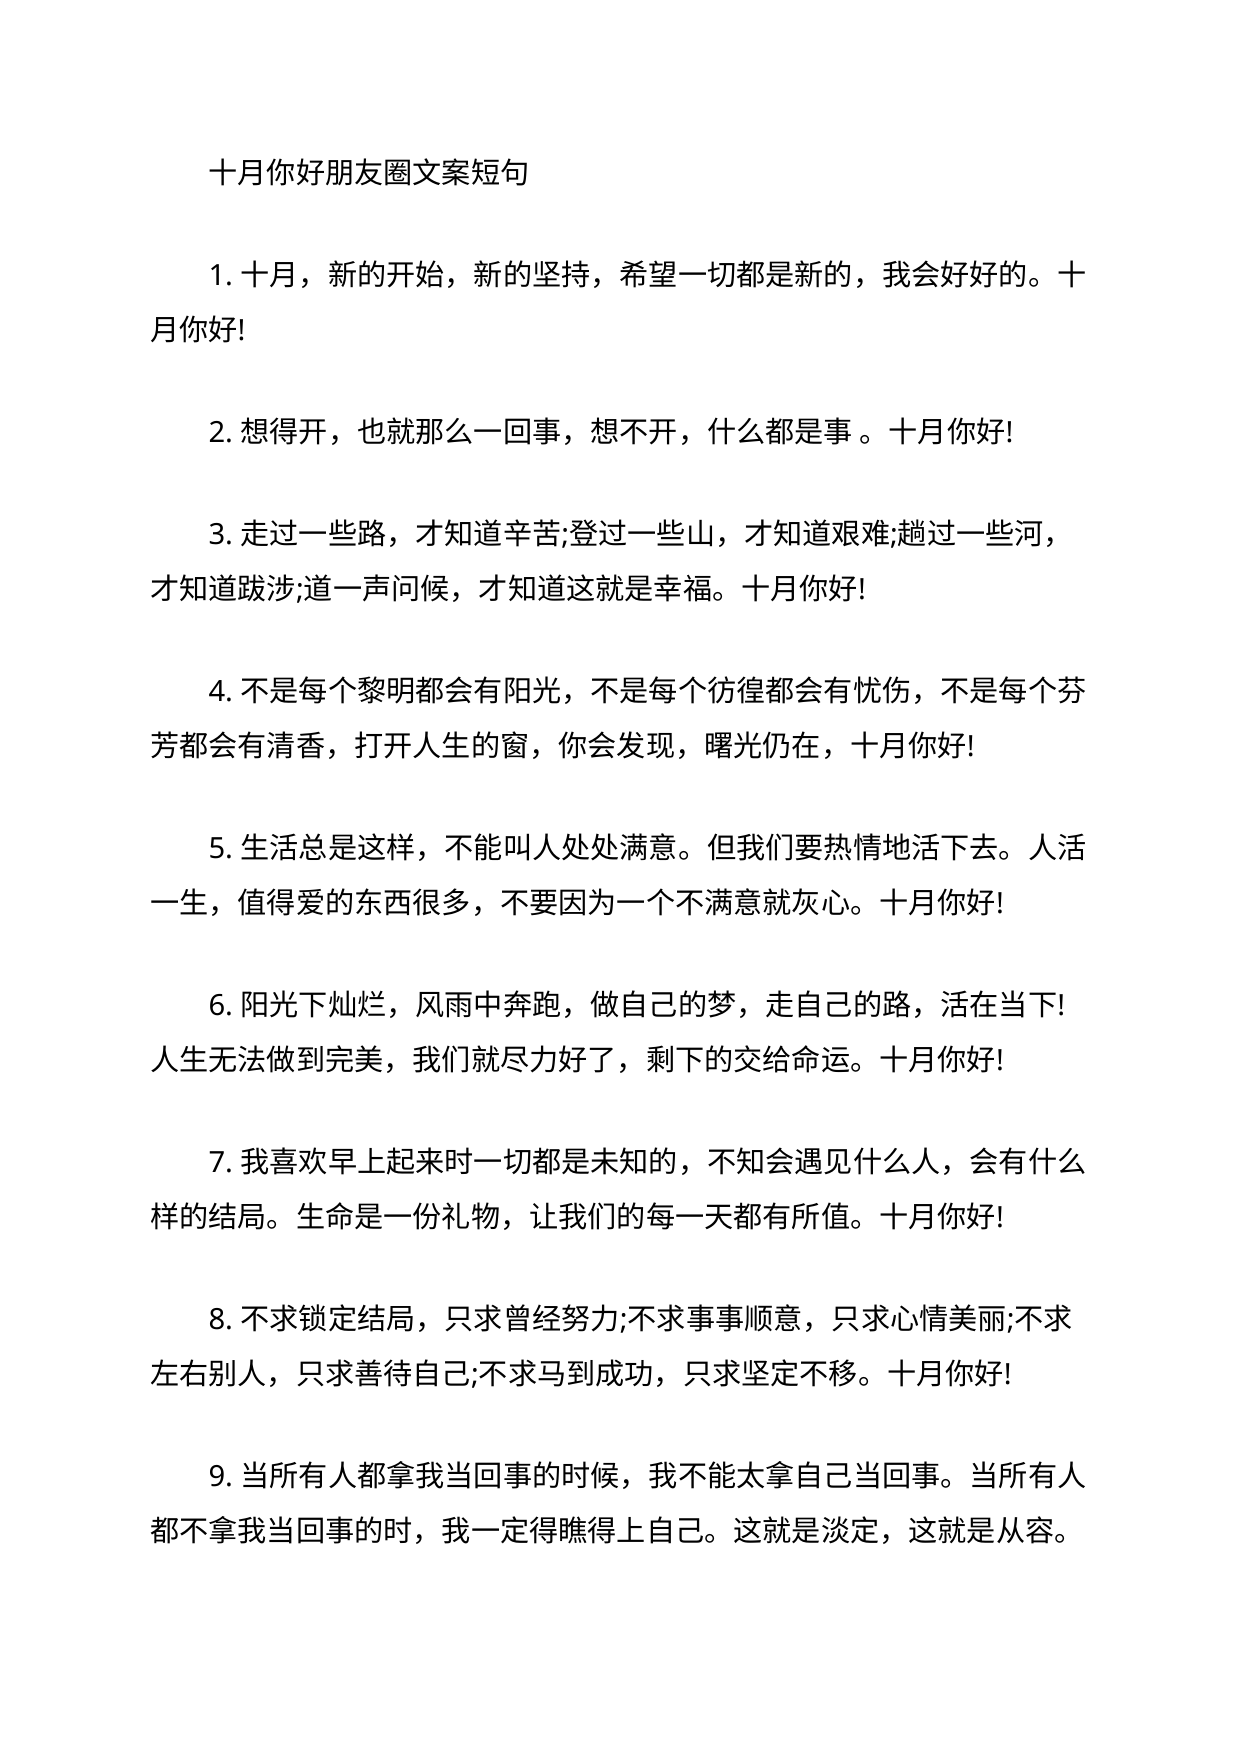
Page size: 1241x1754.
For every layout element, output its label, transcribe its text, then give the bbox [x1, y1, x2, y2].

text 4. 不是每个黎明都会有阳光，不是每个彷徨都会有忧伤，不是每个芬芳都会有清香，打开人生的窗，你会发现，曙光仍在，十月你好! [150, 668, 1090, 765]
text 6. 阳光下灿烂，风雨中奔跑，做自己的梦，走自己的路，活在当下!人生无法做到完美，我们就尽力好了，剩下的交给命运。十月你好! [150, 982, 1090, 1079]
text 十月你好朋友圈文案短句 [150, 150, 1090, 192]
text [150, 1453, 1090, 1550]
text 1. 十月，新的开始，新的坚持，希望一切都是新的，我会好好的。十月你好! [150, 252, 1090, 349]
text 2. 想得开，也就那么一回事，想不开，什么都是事 。十月你好! [150, 409, 1090, 451]
text 7. 我喜欢早上起来时一切都是未知的，不知会遇见什么人，会有什么样的结局。生命是一份礼物，让我们的每一天都有所值。十月你好! [150, 1139, 1090, 1236]
text 8. 不求锁定结局，只求曾经努力;不求事事顺意，只求心情美丽;不求左右别人，只求善待自己;不求马到成功，只求坚定不移。十月你好! [150, 1296, 1090, 1393]
text 5. 生活总是这样，不能叫人处处满意。但我们要热情地活下去。人活一生，值得爱的东西很多，不要因为一个不满意就灰心。十月你好! [150, 825, 1090, 922]
text 3. 走过一些路，才知道辛苦;登过一些山，才知道艰难;趟过一些河，才知道跋涉;道一声问候，才知道这就是幸福。十月你好! [150, 511, 1090, 608]
